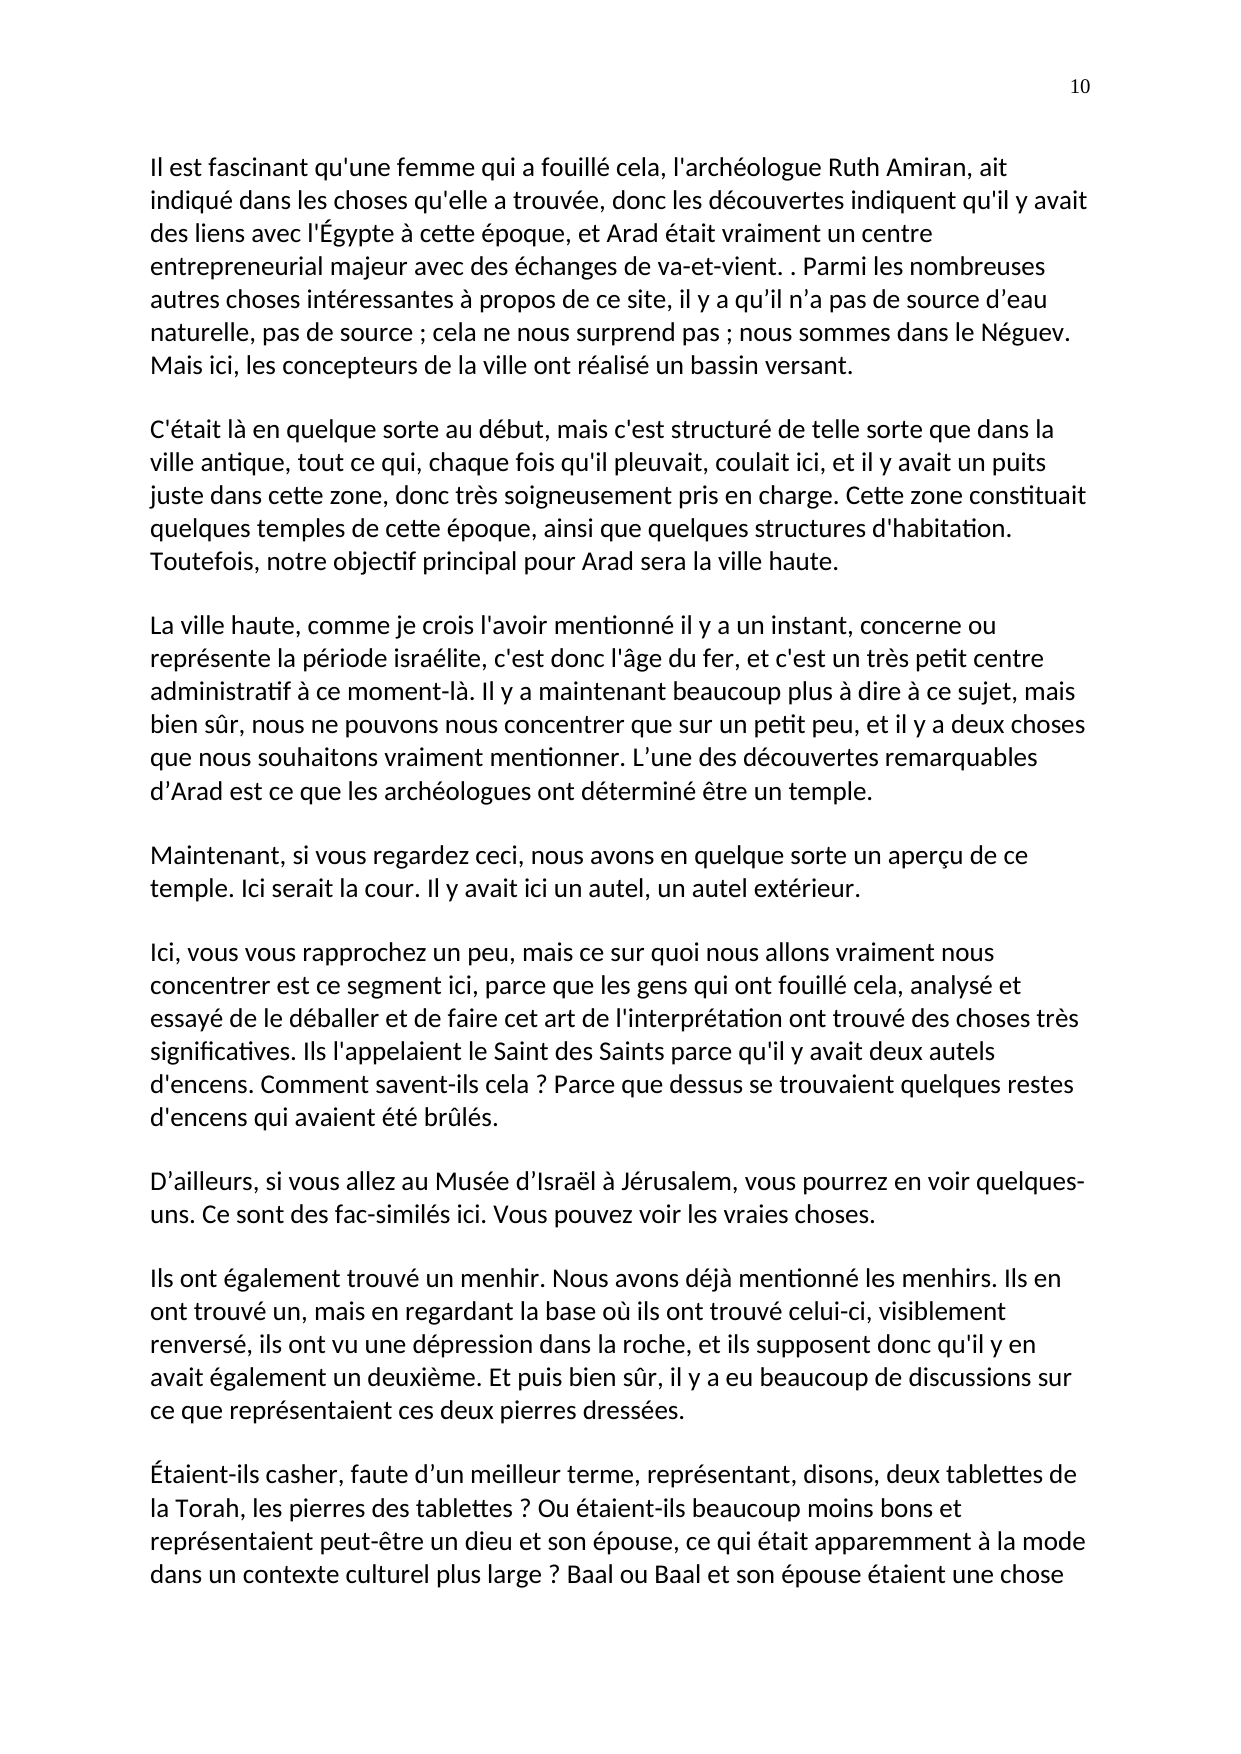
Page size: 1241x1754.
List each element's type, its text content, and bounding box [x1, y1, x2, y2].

text La ville haute, comme je crois l'avoir mentionné il y a un instant, concerne ou représente la période israélite, c'est donc l'âge du fer, et c'est un très petit centre administratif à ce moment-là. Il y a maintenant beaucoup plus à dire à ce sujet, mais bien sûr, nous ne pouvons nous concentrer que sur un petit peu, et il y a deux choses que nous souhaitons vraiment mentionner. L’une des découvertes remarquables d’Arad est ce que les archéologues ont déterminé être un temple. [150, 608, 1090, 807]
text D’ailleurs, si vous allez au Musée d’Israël à Jérusalem, vous pourrez en voir quelques-uns. Ce sont des fac-similés ici. Vous pouvez voir les vraies choses. [150, 1164, 1090, 1230]
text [150, 1458, 1090, 1590]
text Ici, vous vous rapprochez un peu, mais ce sur quoi nous allons vraiment nous concentrer est ce segment ici, parce que les gens qui ont fouillé cela, analysé et essayé de le déballer et de faire cet art de l'interprétation ont trouvé des choses très significatives. Ils l'appelaient le Saint des Saints parce qu'il y avait deux autels d'encens. Comment savent-ils cela ? Parce que dessus se trouvaient quelques restes d'encens qui avaient été brûlés. [150, 935, 1090, 1133]
text C'était là en quelque sorte au début, mais c'est structuré de telle sorte que dans la ville antique, tout ce qui, chaque fois qu'il pleuvait, coulait ici, et il y avait un puits juste dans cette zone, donc très soigneusement pris en charge. Cette zone constituait quelques temples de cette époque, ainsi que quelques structures d'habitation. Toutefois, notre objectif principal pour Arad sera la ville haute. [150, 412, 1090, 577]
text Maintenant, si vous regardez ceci, nous avons en quelque sorte un aperçu de ce temple. Ici serait la cour. Il y avait ici un autel, un autel extérieur. [150, 838, 1090, 904]
text Ils ont également trouvé un menhir. Nous avons déjà mentionné les menhirs. Ils en ont trouvé un, mais en regardant la base où ils ont trouvé celui-ci, visiblement renversé, ils ont vu une dépression dans la roche, et ils supposent donc qu'il y en avait également un deuxième. Et puis bien sûr, il y a eu beaucoup de discussions sur ce que représentaient ces deux pierres dressées. [150, 1261, 1090, 1427]
text Il est fascinant qu'une femme qui a fouillé cela, l'archéologue Ruth Amiran, ait indiqué dans les choses qu'elle a trouvée, donc les découvertes indiquent qu'il y avait des liens avec l'Égypte à cette époque, et Arad était vraiment un centre entrepreneurial majeur avec des échanges de va-et-vient. . Parmi les nombreuses autres choses intéressantes à propos de ce site, il y a qu’il n’a pas de source d’eau naturelle, pas de source ; cela ne nous surprend pas ; nous sommes dans le Néguev. Mais ici, les concepteurs de la ville ont réalisé un bassin versant. [150, 150, 1090, 381]
